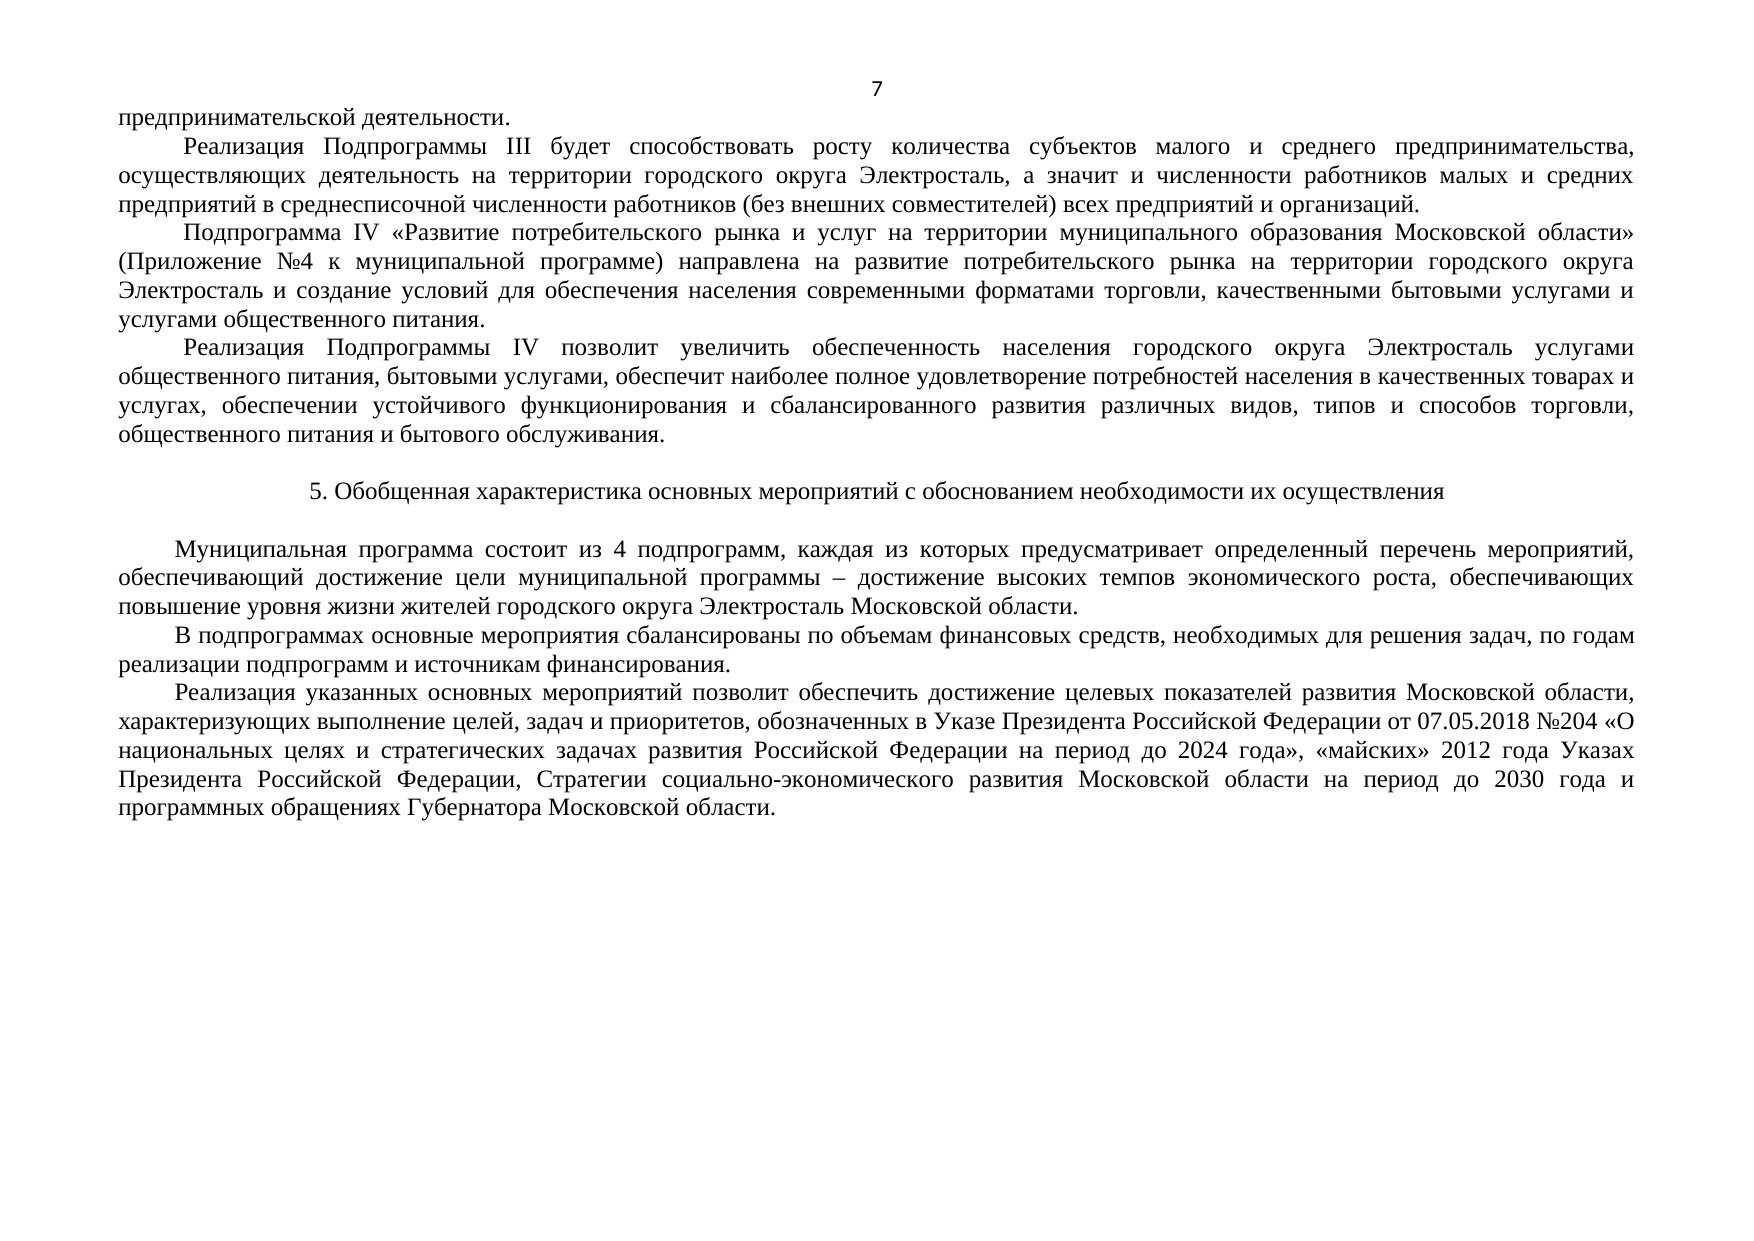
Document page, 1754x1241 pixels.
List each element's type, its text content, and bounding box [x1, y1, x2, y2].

text Муниципальная программа состоит из 4 подпрограмм, каждая из которых предусматривает определенный перечень мероприятий, обеспечивающий достижение цели муниципальной программы – достижение высоких темпов экономического роста, обеспечивающих повышение уровня жизни жителей городского округа Электросталь Московской области. [118, 534, 1636, 620]
text Реализация указанных основных мероприятий позволит обеспечить достижение целевых показателей развития Московской области, характеризующих выполнение целей, задач и приоритетов, обозначенных в Указе Президента Российской Федерации от 07.05.2018 №204 «О национальных целях и стратегических задачах развития Российской Федерации на период до 2024 года», «майских» 2012 года Указах Президента Российской Федерации, Стратегии социально-экономического развития Московской области на период до 2030 года и программных обращениях Губернатора Московской области. [118, 677, 1636, 821]
text 5. Обобщенная характеристика основных мероприятий с обоснованием необходимости их осуществления [118, 476, 1636, 505]
text Реализация Подпрограммы III будет способствовать росту количества субъектов малого и среднего предпринимательства, осуществляющих деятельность на территории городского округа Электросталь, а значит и численности работников малых и средних предприятий в среднесписочной численности работников (без внешних совместителей) всех предприятий и организаций. [118, 131, 1636, 217]
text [118, 102, 1636, 131]
text Реализация Подпрограммы IV позволит увеличить обеспеченность населения городского округа Электросталь услугами общественного питания, бытовыми услугами, обеспечит наиболее полное удовлетворение потребностей населения в качественных товарах и услугах, обеспечении устойчивого функционирования и сбалансированного развития различных видов, типов и способов торговли, общественного питания и бытового обслуживания. [118, 332, 1636, 447]
text В подпрограммах основные мероприятия сбалансированы по объемам финансовых средств, необходимых для решения задач, по годам реализации подпрограмм и источникам финансирования. [118, 620, 1636, 677]
text Подпрограмма IV «Развитие потребительского рынка и услуг на территории муниципального образования Московской области» (Приложение №4 к муниципальной программе) направлена на развитие потребительского рынка на территории городского округа Электросталь и создание условий для обеспечения населения современными форматами торговли, качественными бытовыми услугами и услугами общественного питания. [118, 217, 1636, 332]
